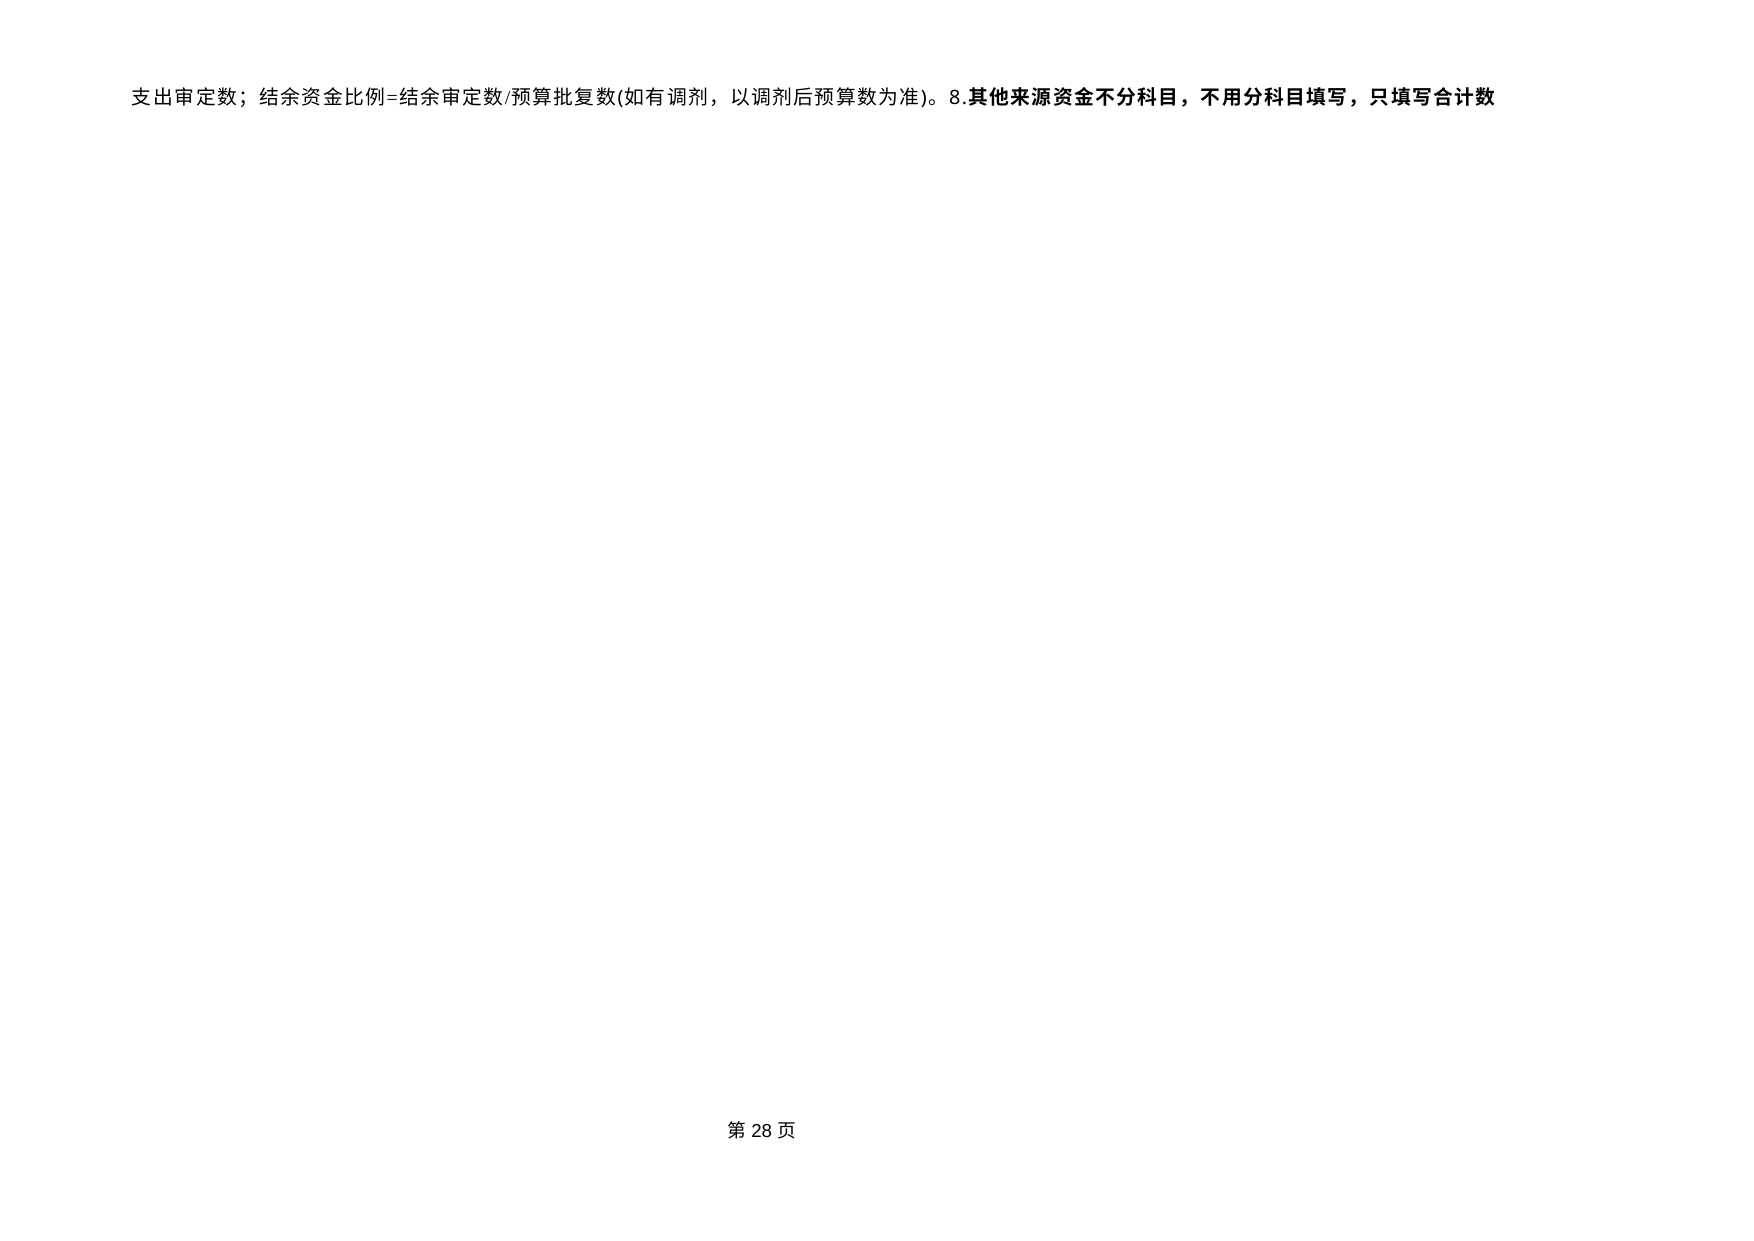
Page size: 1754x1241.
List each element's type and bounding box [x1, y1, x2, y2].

text [131, 81, 1623, 110]
